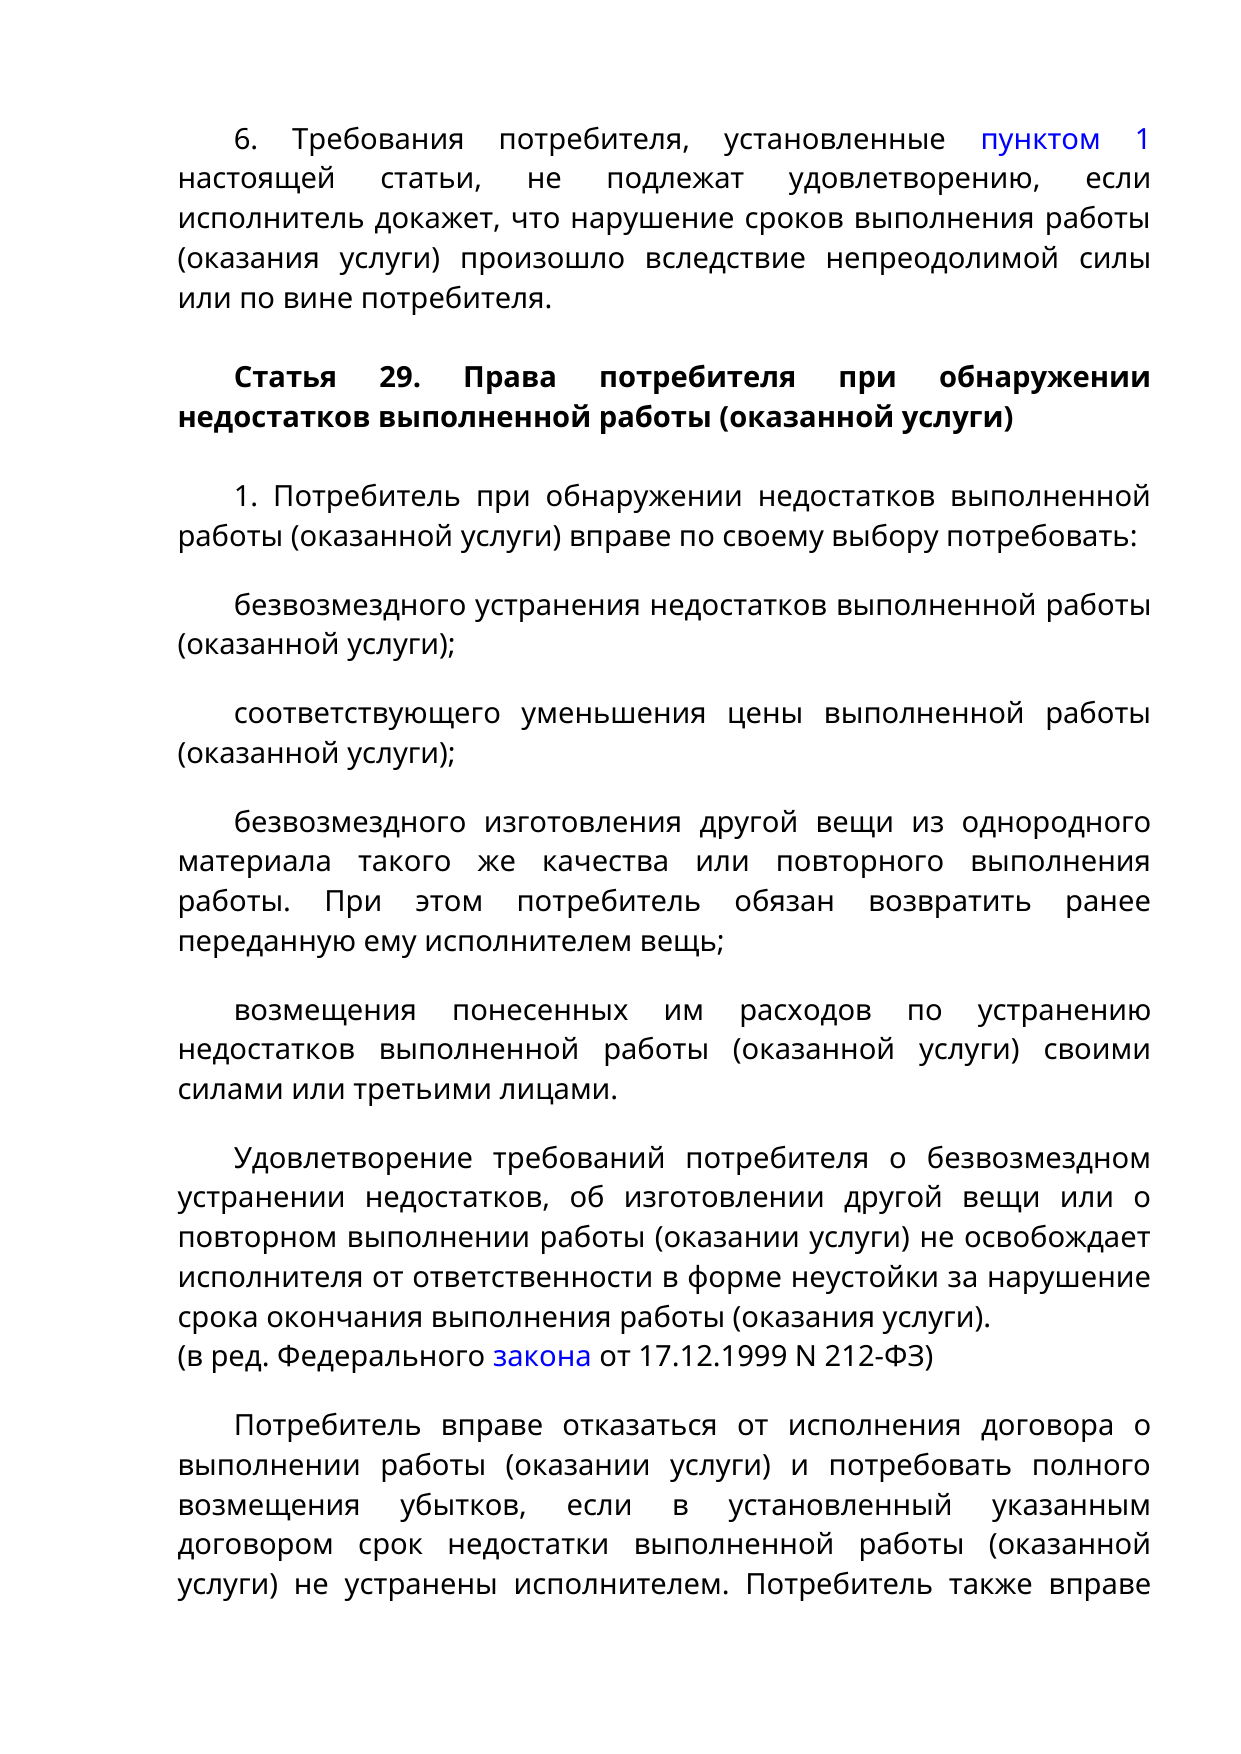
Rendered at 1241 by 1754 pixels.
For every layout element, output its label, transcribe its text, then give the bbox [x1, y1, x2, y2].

text безвозмездного изготовления другой вещи из однородного материала такого же качества или повторного выполнения работы. При этом потребитель обязан возвратить ранее переданную ему исполнителем вещь; [177, 801, 1152, 960]
text 6. Требования потребителя, установленные пунктом 1 настоящей статьи, не подлежат удовлетворению, если исполнитель докажет, что нарушение сроков выполнения работы (оказания услуги) произошло вследствие непреодолимой силы или по вине потребителя. [177, 118, 1152, 317]
title Статья 29. Права потребителя при обнаружении недостатков выполненной работы (оказанной услуги) [177, 356, 1152, 436]
text безвозмездного устранения недостатков выполненной работы (оказанной услуги); [177, 584, 1152, 663]
text Удовлетворение требований потребителя о безвозмездном устранении недостатков, об изготовлении другой вещи или о повторном выполнении работы (оказании услуги) не освобождает исполнителя от ответственности в форме неустойки за нарушение срока окончания выполнения работы (оказания услуги). [177, 1137, 1152, 1336]
text 1. Потребитель при обнаружении недостатков выполненной работы (оказанной услуги) вправе по своему выбору потребовать: [177, 475, 1152, 555]
text возмещения понесенных им расходов по устранению недостатков выполненной работы (оказанной услуги) своими силами или третьими лицами. [177, 989, 1152, 1108]
text соответствующего уменьшения цены выполненной работы (оказанной услуги); [177, 692, 1152, 772]
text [177, 1404, 1152, 1603]
text (в ред. Федерального закона от 17.12.1999 N 212-ФЗ) [177, 1336, 1152, 1375]
